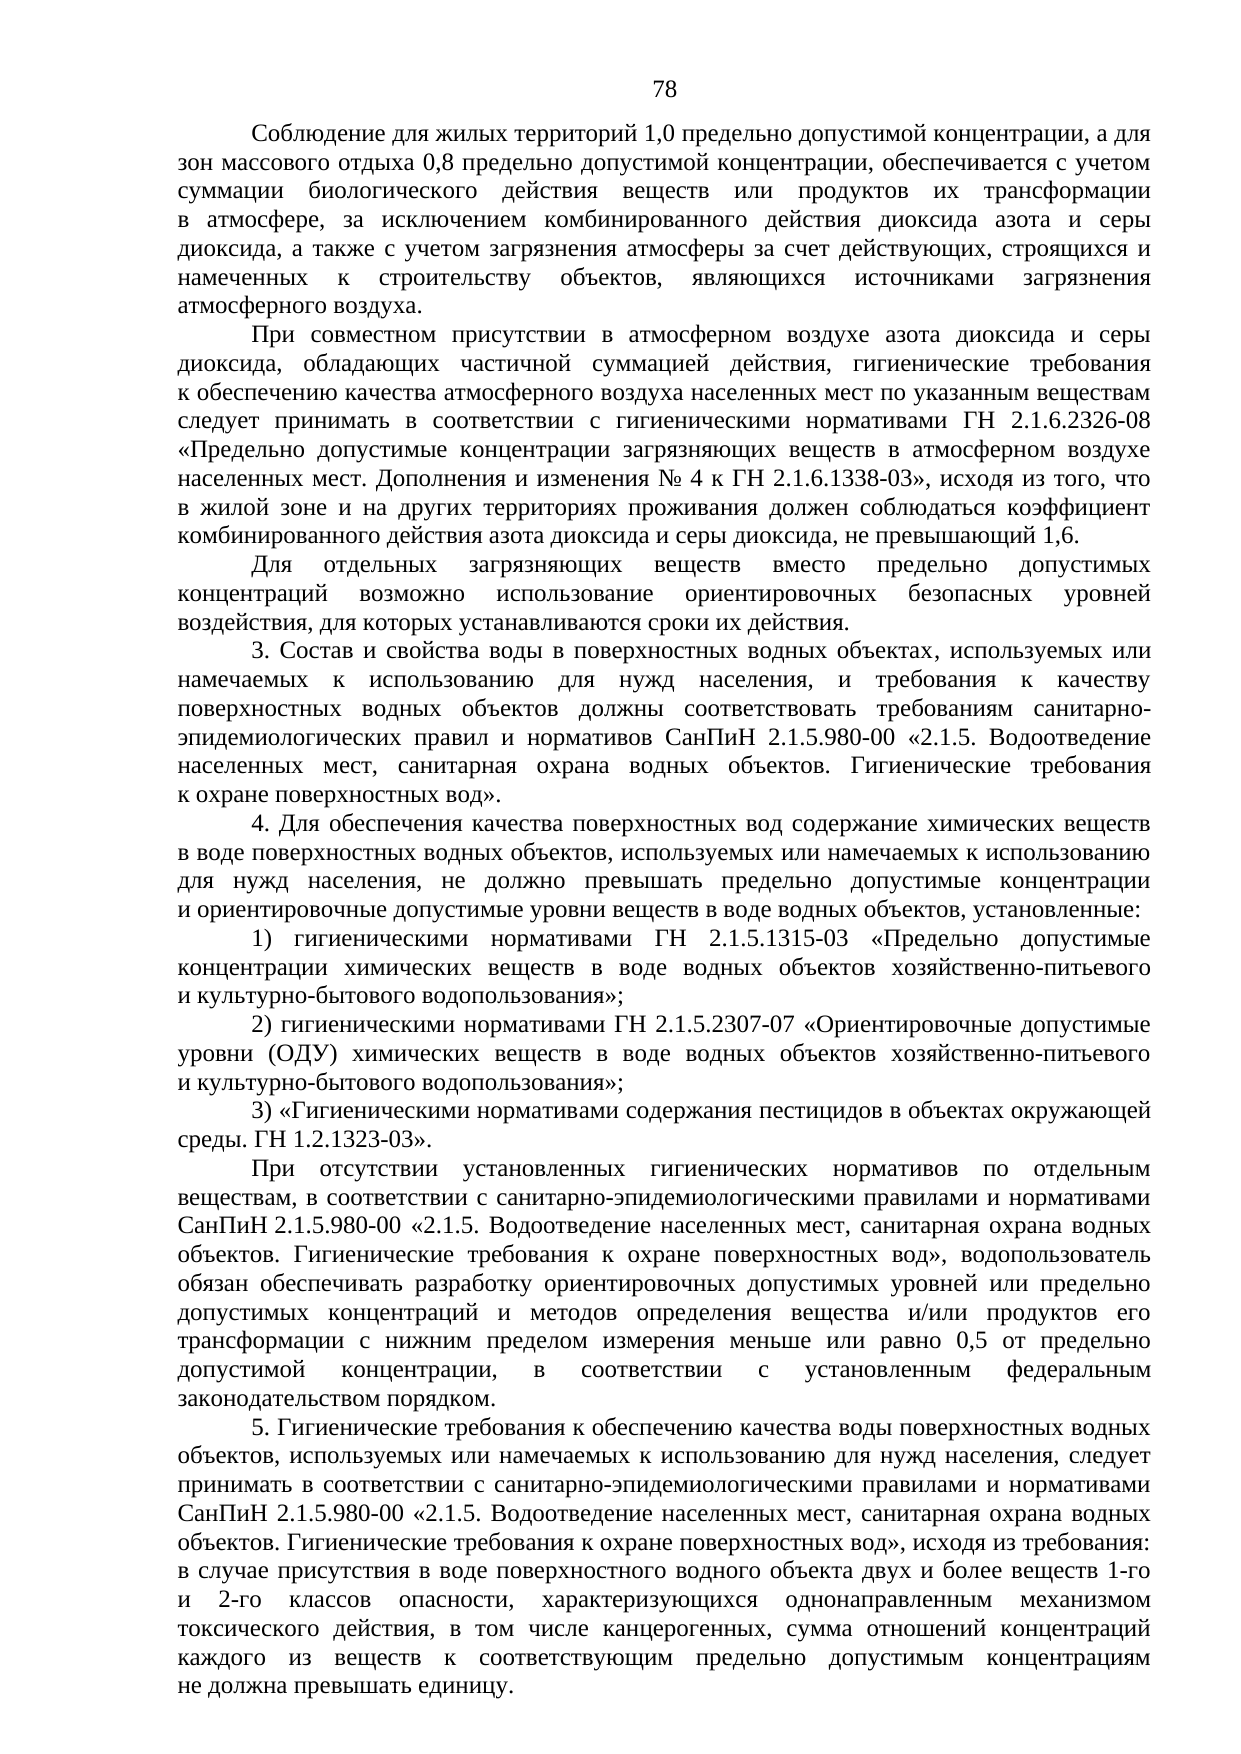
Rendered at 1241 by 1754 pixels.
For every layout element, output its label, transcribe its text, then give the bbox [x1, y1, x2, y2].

text 3) «Гигиеническими нормативами содержания пестицидов в объектах окружающей среды. ГН 1.2.1323-03». [177, 1096, 1152, 1153]
text 3. Состав и свойства воды в поверхностных водных объектах, используемых или намечаемых к использованию для нужд населения, и требования к качеству поверхностных водных объектов должны соответствовать требованиям санитарно-эпидемиологических правил и нормативов СанПиН 2.1.5.980-00 «2.1.5. Водоотведение населенных мест, санитарная охрана водных объектов. Гигиенические требования к охране поверхностных вод». [177, 636, 1152, 808]
text 4. Для обеспечения качества поверхностных вод содержание химических веществ в воде поверхностных водных объектов, используемых или намечаемых к использованию для нужд населения, не должно превышать предельно допустимые концентрации и ориентировочные допустимые уровни веществ в воде водных объектов, установленные: [177, 808, 1152, 923]
text Соблюдение для жилых территорий 1,0 предельно допустимой концентрации, а для зон массового отдыха 0,8 предельно допустимой концентрации, обеспечивается с учетом суммации биологического действия веществ или продуктов их трансформации в атмосфере, за исключением комбинированного действия диоксида азота и серы диоксида, а также с учетом загрязнения атмосферы за счет действующих, строящихся и намеченных к строительству объектов, являющихся источниками загрязнения атмосферного воздуха. [177, 118, 1152, 319]
text 5. Гигиенические требования к обеспечению качества воды поверхностных водных объектов, используемых или намечаемых к использованию для нужд населения, следует принимать в соответствии с санитарно-эпидемиологическими правилами и нормативами СанПиН 2.1.5.980-00 «2.1.5. Водоотведение населенных мест, санитарная охрана водных объектов. Гигиенические требования к охране поверхностных вод», исходя из требования: в случае присутствия в воде поверхностного водного объекта двух и более веществ 1-го и 2-го классов опасности, характеризующихся однонаправленным механизмом токсического действия, в том числе канцерогенных, сумма отношений концентраций каждого из веществ к соответствующим предельно допустимым концентрациям не должна превышать единицу. [177, 1412, 1152, 1699]
text При отсутствии установленных гигиенических нормативов по отдельным веществам, в соответствии с санитарно-эпидемиологическими правилами и нормативами СанПиН 2.1.5.980-00 «2.1.5. Водоотведение населенных мест, санитарная охрана водных объектов. Гигиенические требования к охране поверхностных вод», водопользователь обязан обеспечивать разработку ориентировочных допустимых уровней или предельно допустимых концентраций и методов определения вещества и/или продуктов его трансформации с нижним пределом измерения меньше или равно 0,5 от предельно допустимой концентрации, в соответствии с установленным федеральным законодательством порядком. [177, 1153, 1152, 1412]
text Для отдельных загрязняющих веществ вместо предельно допустимых концентраций возможно использование ориентировочных безопасных уровней воздействия, для которых устанавливаются сроки их действия. [177, 549, 1152, 636]
text При совместном присутствии в атмосферном воздухе азота диоксида и серы диоксида, обладающих частичной суммацией действия, гигиенические требования к обеспечению качества атмосферного воздуха населенных мест по указанным веществам следует принимать в соответствии с гигиеническими нормативами ГН 2.1.6.2326-08 «Предельно допустимые концентрации загрязняющих веществ в атмосферном воздухе населенных мест. Дополнения и изменения № 4 к ГН 2.1.6.1338-03», исходя из того, что в жилой зоне и на других территориях проживания должен соблюдаться коэффициент комбинированного действия азота диоксида и серы диоксида, не превышающий 1,6. [177, 319, 1152, 549]
text 1) гигиеническими нормативами ГН 2.1.5.1315-03 «Предельно допустимые концентрации химических веществ в воде водных объектов хозяйственно-питьевого и культурно-бытового водопользования»; [177, 923, 1152, 1009]
text 2) гигиеническими нормативами ГН 2.1.5.2307-07 «Ориентировочные допустимые уровни (ОДУ) химических веществ в воде водных объектов хозяйственно-питьевого и культурно-бытового водопользования»; [177, 1009, 1152, 1096]
